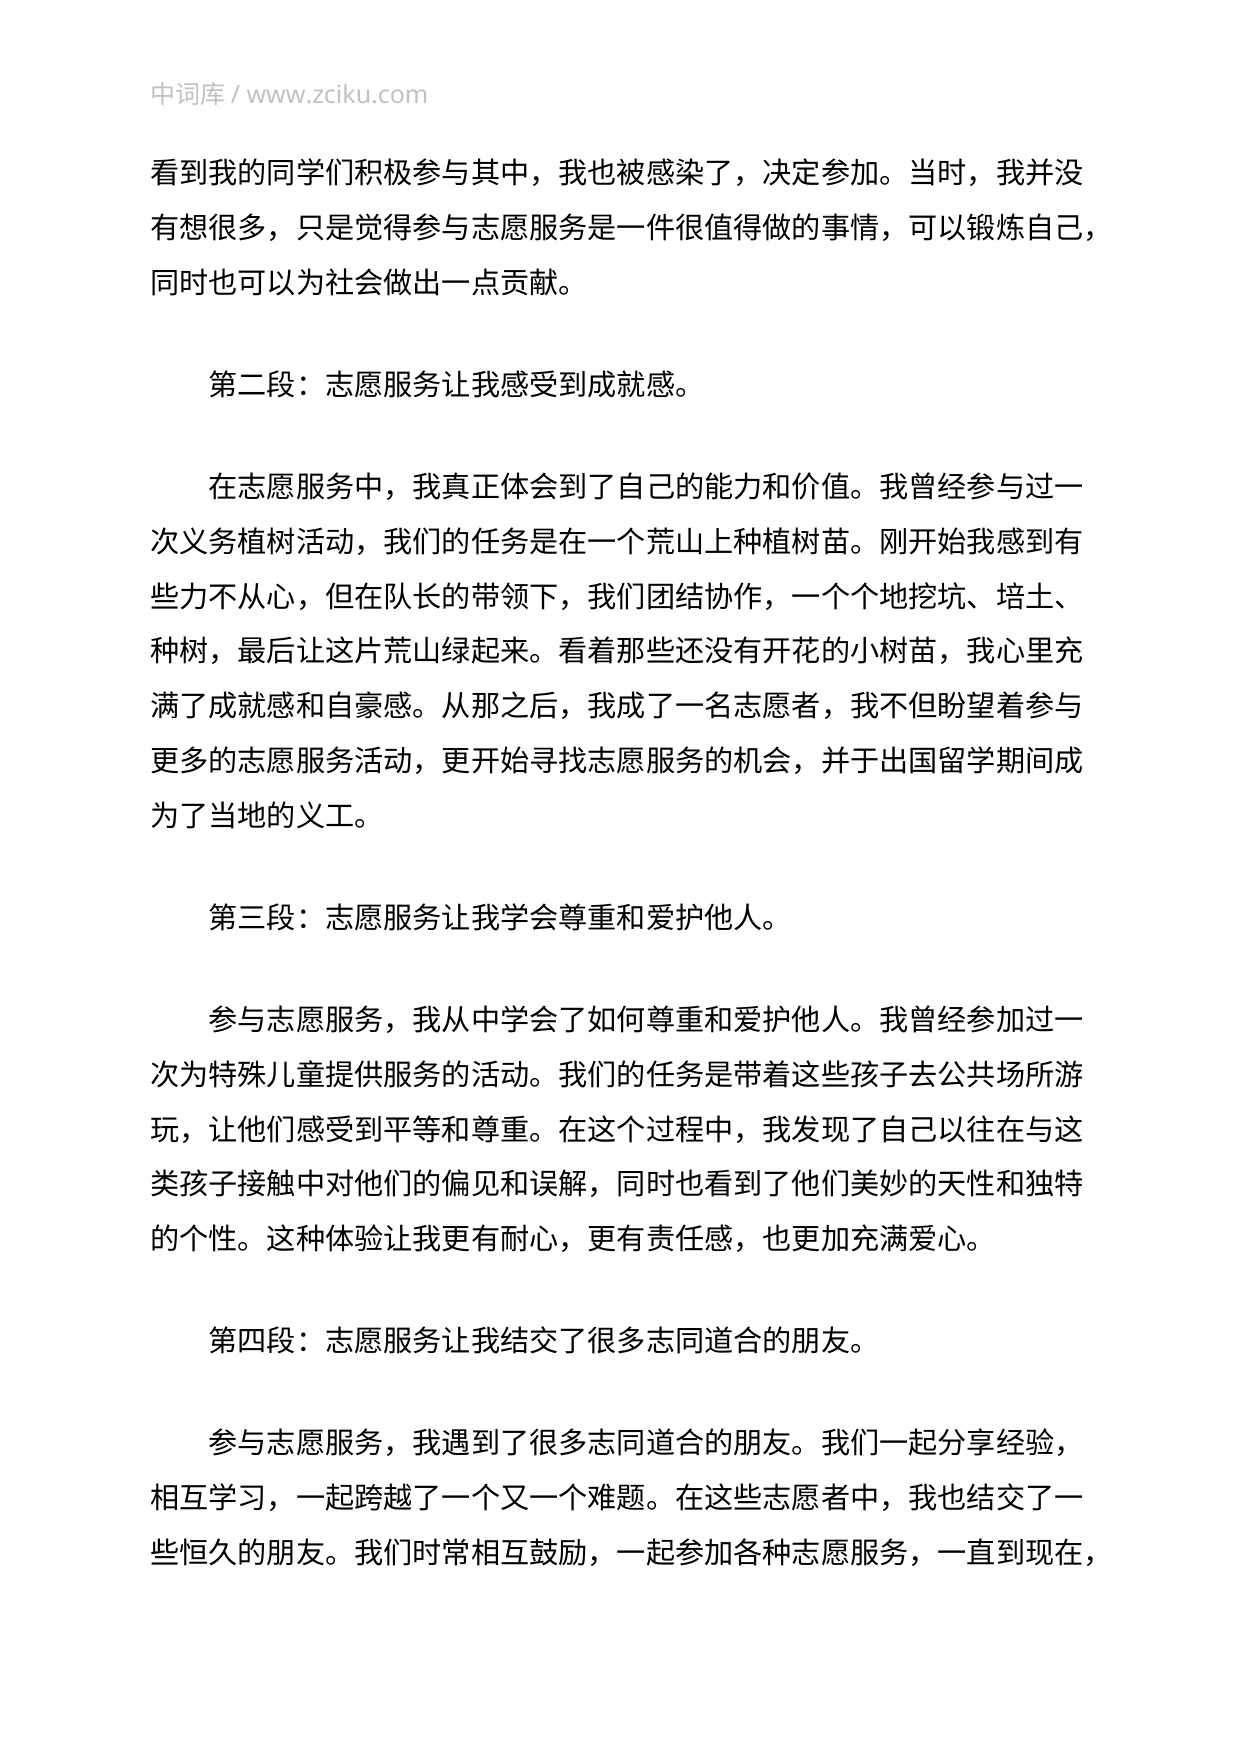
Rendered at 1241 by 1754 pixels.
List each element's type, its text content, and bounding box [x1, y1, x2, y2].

text 第四段：志愿服务让我结交了很多志同道合的朋友。 [150, 1318, 1090, 1360]
text 参与志愿服务，我从中学会了如何尊重和爱护他人。我曾经参加过一次为特殊儿童提供服务的活动。我们的任务是带着这些孩子去公共场所游玩，让他们感受到平等和尊重。在这个过程中，我发现了自己以往在与这类孩子接触中对他们的偏见和误解，同时也看到了他们美妙的天性和独特的个性。这种体验让我更有耐心，更有责任感，也更加充满爱心。 [150, 996, 1090, 1258]
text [150, 1419, 1090, 1571]
text 在志愿服务中，我真正体会到了自己的能力和价值。我曾经参与过一次义务植树活动，我们的任务是在一个荒山上种植树苗。刚开始我感到有些力不从心，但在队长的带领下，我们团结协作，一个个地挖坑、培土、种树，最后让这片荒山绿起来。看着那些还没有开花的小树苗，我心里充满了成就感和自豪感。从那之后，我成了一名志愿者，我不但盼望着参与更多的志愿服务活动，更开始寻找志愿服务的机会，并于出国留学期间成为了当地的义工。 [150, 463, 1090, 835]
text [150, 150, 1090, 302]
text 第二段：志愿服务让我感受到成就感。 [150, 362, 1090, 404]
text 第三段：志愿服务让我学会尊重和爱护他人。 [150, 894, 1090, 937]
